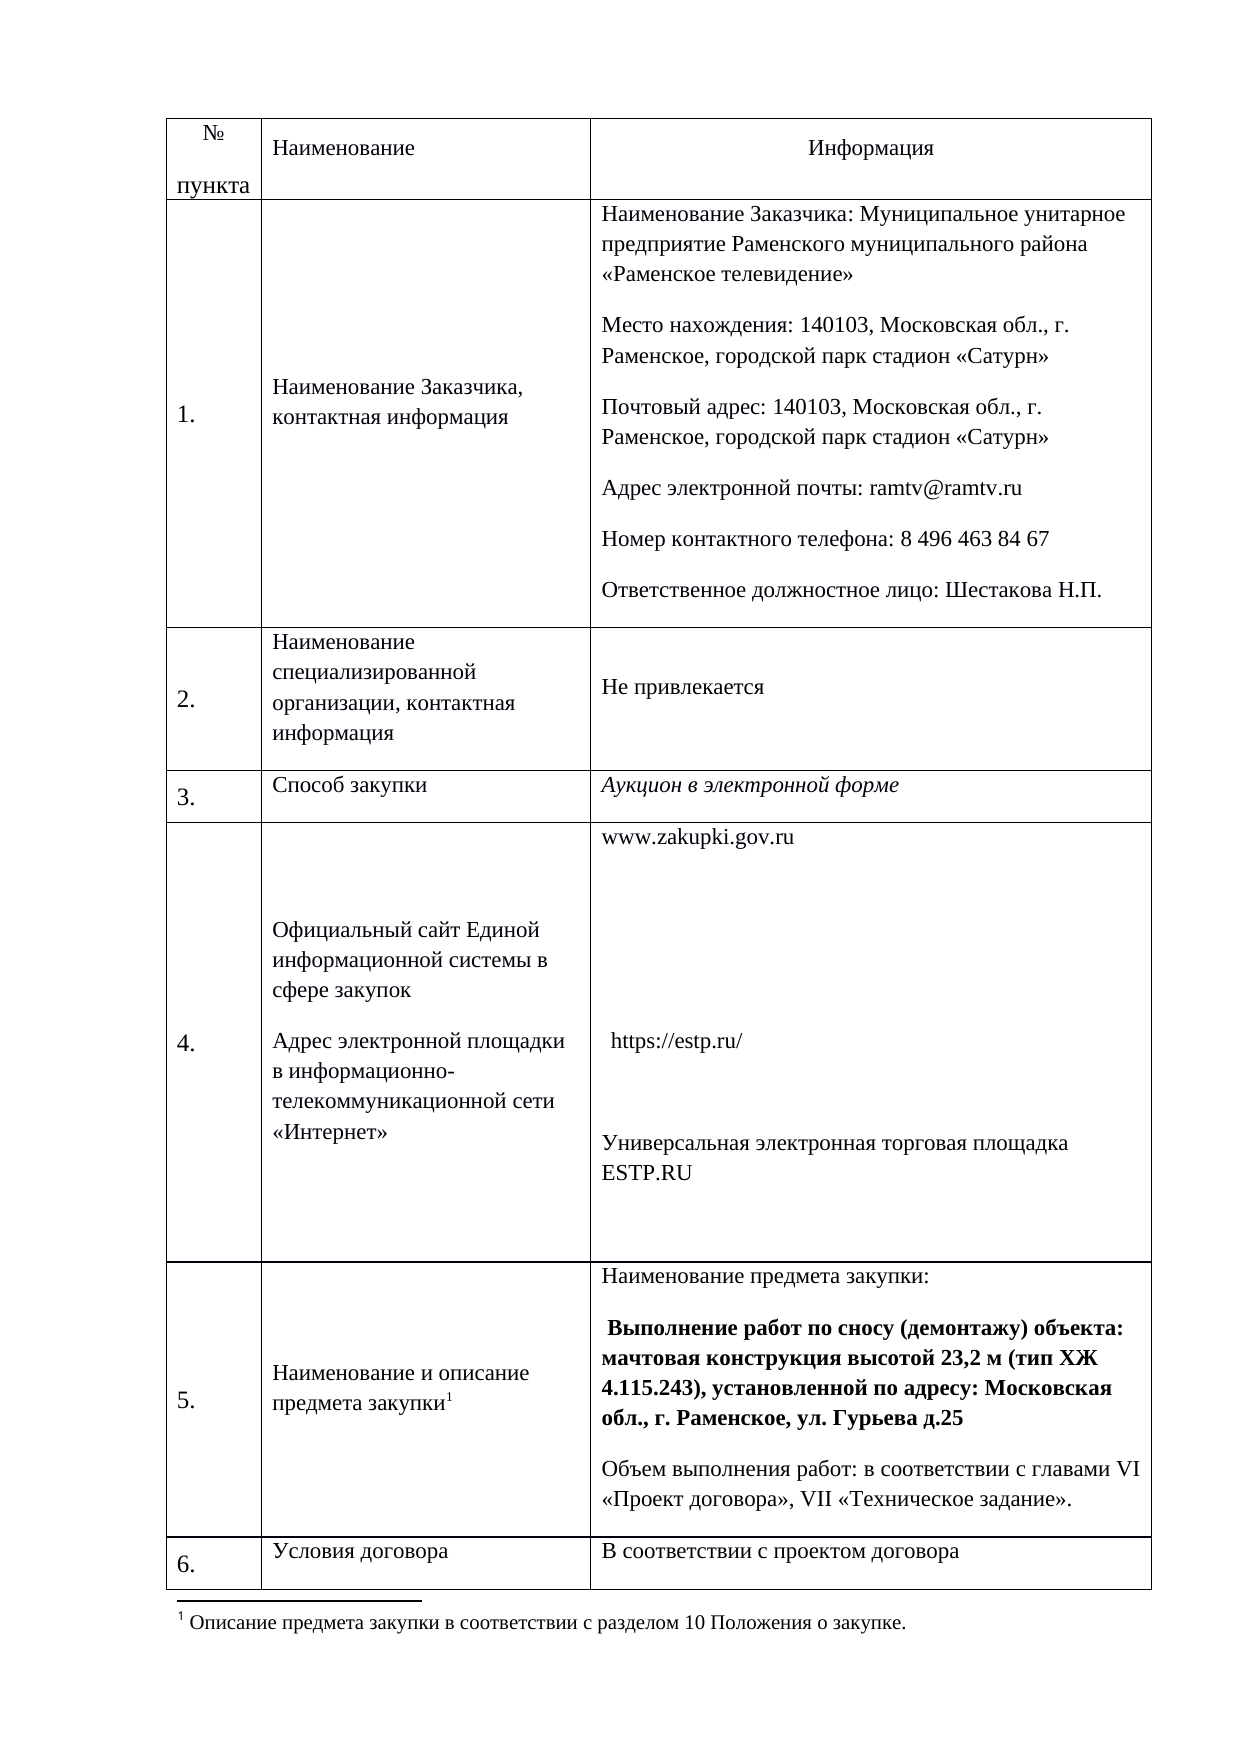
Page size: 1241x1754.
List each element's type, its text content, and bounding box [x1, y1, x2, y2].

table_cell [167, 628, 261, 770]
table_header № пункта [167, 119, 261, 199]
table_cell В соответствии с проектом договора [591, 1538, 1151, 1588]
table_header Наименование [262, 119, 590, 199]
table_cell Наименование и описание предмета закупки [262, 1263, 590, 1536]
table_cell [167, 1538, 261, 1588]
table_cell [167, 771, 261, 822]
table_cell Наименование Заказчика: Муниципальное унитарное предприятие Раменского муниципального района «Раменское телевидение» Место нахождения: 140103, Московская обл., г. Раменское, городской парк стадион «Сатурн» Почтовый адрес: 140103, Московская обл., г. Раменское, городской парк стадион «Сатурн» Адрес электронной почты: ramtv@ramtv.ru Номер контактного телефона: 8 496 463 84 67 Ответственное должностное лицо: Шестакова Н.П. [591, 200, 1151, 627]
table_cell [167, 1263, 261, 1536]
table_cell Наименование специализированной организации, контактная информация [262, 628, 590, 770]
table_cell Наименование предмета закупки: Выполнение работ по сносу (демонтажу) объекта: мачтовая конструкция высотой 23,2 м (тип ХЖ 4.115.243), установленной по адресу: Московская обл., г. Раменское, ул. Гурьева д.25 Объем выполнения работ: в соответствии с главами VI «Проект договора», VII «Техническое задание». [591, 1263, 1151, 1536]
table_cell Не привлекается [591, 628, 1151, 770]
table_cell Способ закупки [262, 771, 590, 822]
table_cell Условия договора [262, 1538, 590, 1588]
table_cell Наименование Заказчика, контактная информация [262, 200, 590, 627]
table_cell www.zakupki.gov.ru https://estp.ru/ Универсальная электронная торговая площадка ESTP.RU [591, 823, 1151, 1261]
table_cell Аукцион в электронной форме [591, 771, 1151, 822]
table_header Информация [591, 119, 1151, 199]
table_cell Официальный сайт Единой информационной системы в сфере закупок Адрес электронной площадки в информационно-телекоммуникационной сети «Интернет» [262, 823, 590, 1261]
table_cell [167, 200, 261, 627]
table_cell [167, 823, 261, 1261]
